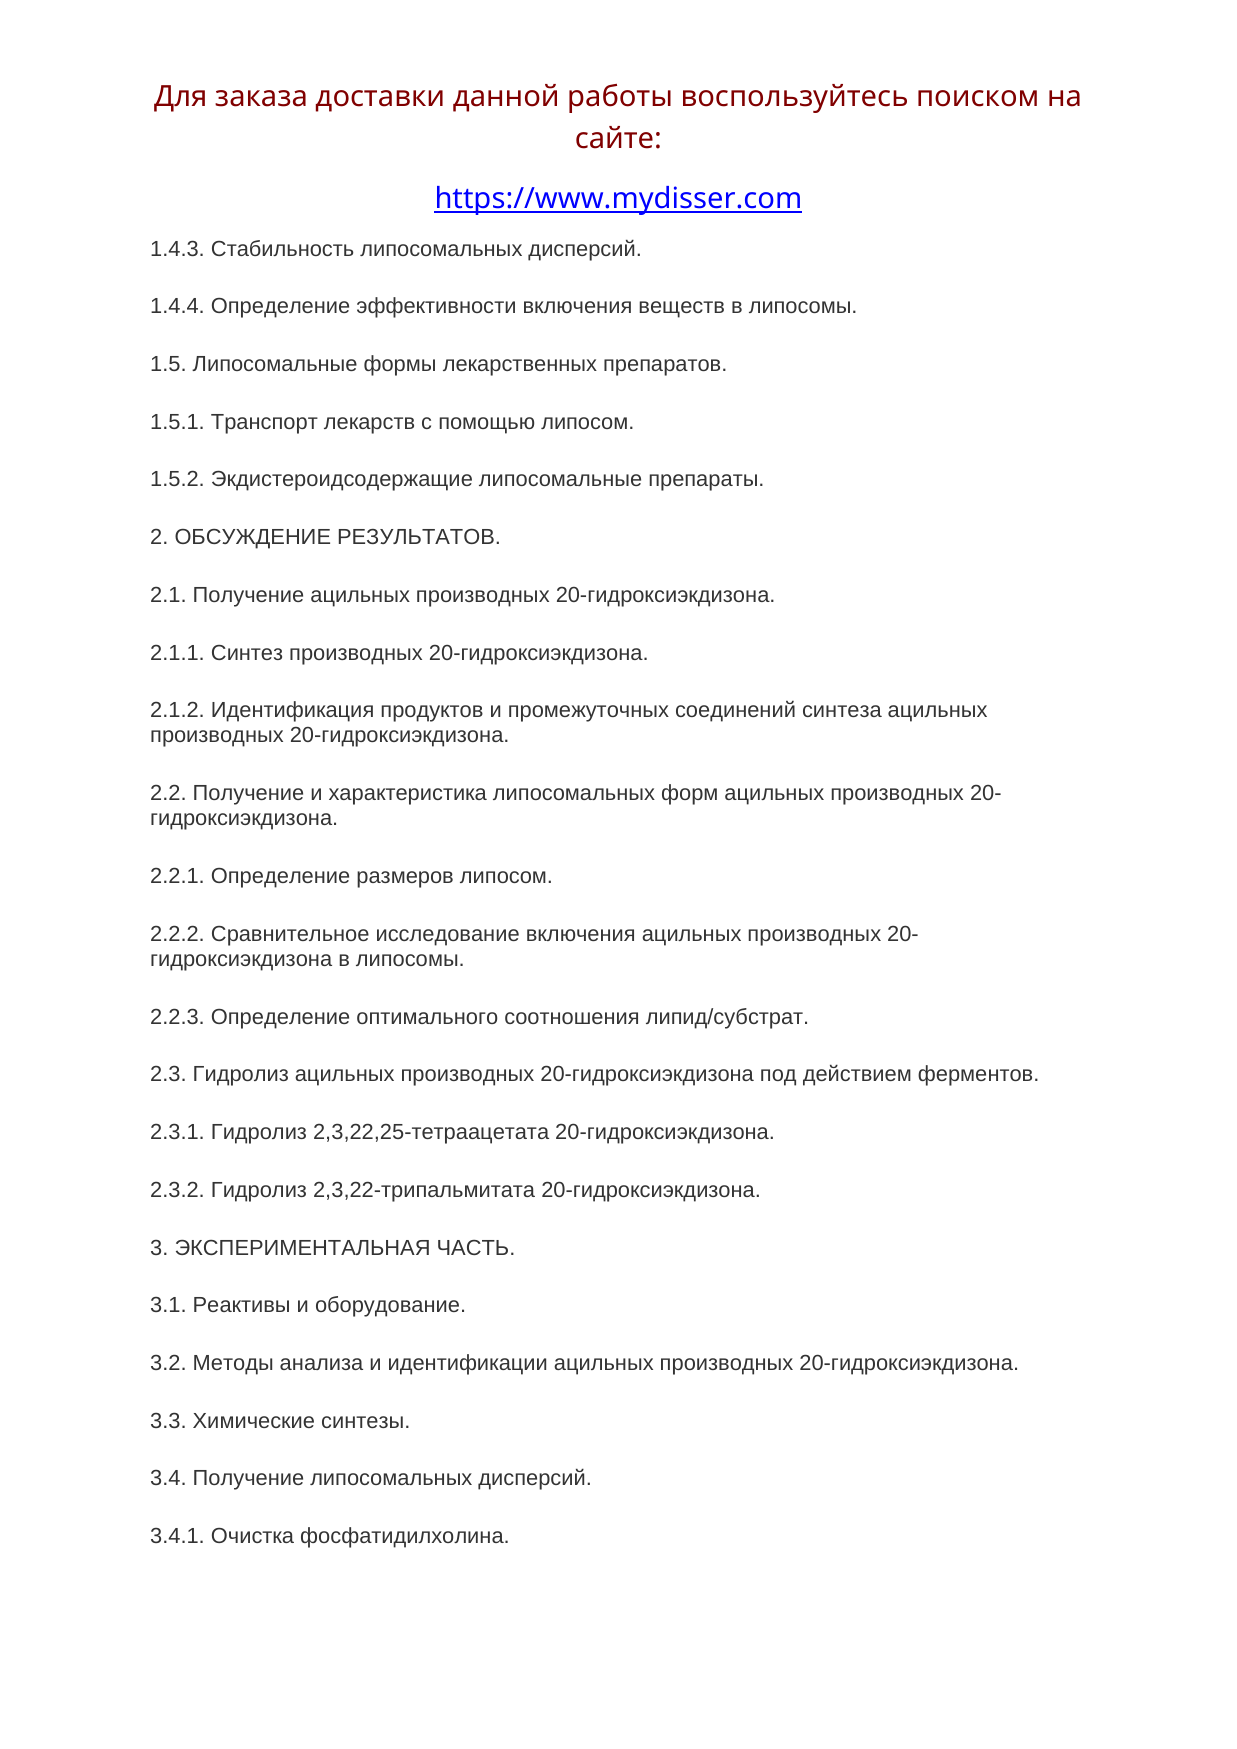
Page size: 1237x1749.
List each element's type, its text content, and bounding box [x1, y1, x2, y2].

text 2.1.1. Синтез производных 20-гидроксиэкдизона. [150, 639, 1086, 665]
text 3.3. Химические синтезы. [150, 1408, 1086, 1433]
text 2.3. Гидролиз ацильных производных 20-гидроксиэкдизона под действием ферментов. [150, 1061, 1086, 1087]
text 2.2.1. Определение размеров липосом. [150, 863, 1086, 888]
text 2.2. Получение и характеристика липосомальных форм ацильных производных 20-гидроксиэкдизона. [150, 780, 1086, 831]
text 2.3.1. Гидролиз 2,3,22,25-тетраацетата 20-гидроксиэкдизона. [150, 1119, 1086, 1144]
text 1.4.4. Определение эффективности включения веществ в липосомы. [150, 293, 1086, 318]
text 2.3.2. Гидролиз 2,3,22-трипальмитата 20-гидроксиэкдизона. [150, 1177, 1086, 1202]
text 3.1. Реактивы и оборудование. [150, 1292, 1086, 1317]
text 1.5.2. Экдистероидсодержащие липосомальные препараты. [150, 466, 1086, 492]
text 3.4.1. Очистка фосфатидилхолина. [150, 1523, 1086, 1548]
text 1.5. Липосомальные формы лекарственных препаратов. [150, 351, 1086, 376]
text 1.4.3. Стабильность липосомальных дисперсий. [150, 236, 1086, 261]
text 2.2.3. Определение оптимального соотношения липид/субстрат. [150, 1004, 1086, 1029]
text 3.4. Получение липосомальных дисперсий. [150, 1465, 1086, 1491]
text 3. ЭКСПЕРИМЕНТАЛЬНАЯ ЧАСТЬ. [150, 1234, 1086, 1260]
text 2.2.2. Сравнительное исследование включения ацильных производных 20-гидроксиэкдизона в липосомы. [150, 921, 1086, 971]
text 1.5.1. Транспорт лекарств с помощью липосом. [150, 409, 1086, 434]
text 2. ОБСУЖДЕНИЕ РЕЗУЛЬТАТОВ. [150, 524, 1086, 549]
text 2.1.2. Идентификация продуктов и промежуточных соединений синтеза ацильных производных 20-гидроксиэкдизона. [150, 697, 1086, 748]
text 2.1. Получение ацильных производных 20-гидроксиэкдизона. [150, 582, 1086, 607]
text 3.2. Методы анализа и идентификации ацильных производных 20-гидроксиэкдизона. [150, 1350, 1086, 1375]
